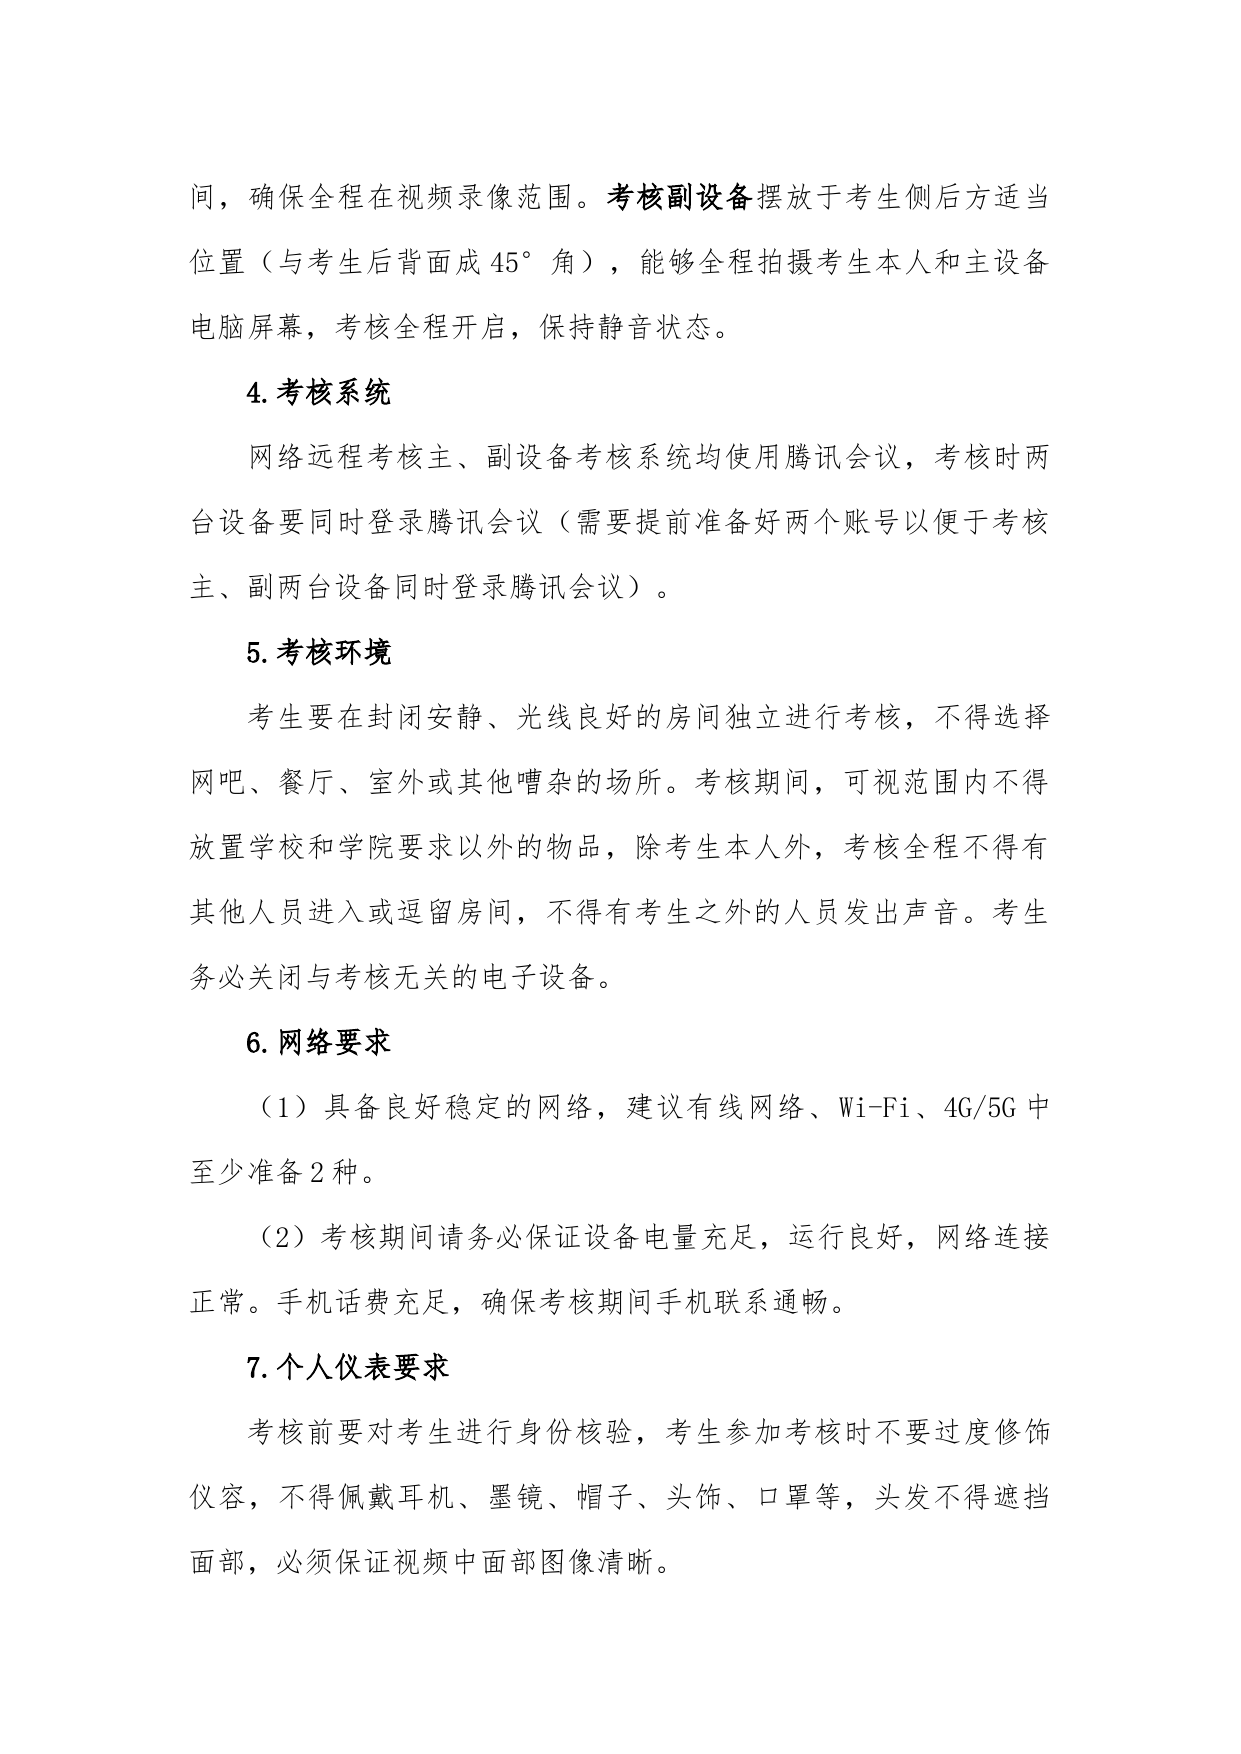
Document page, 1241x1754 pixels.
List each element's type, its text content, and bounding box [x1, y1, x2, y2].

text 网络远程考核主、副设备考核系统均使用腾讯会议，考核时两台设备要同时登录腾讯会议（需要提前准备好两个账号以便于考核主、副两台设备同时登录腾讯会议）。 [187, 422, 1053, 617]
text 4.考核系统 [187, 357, 1053, 422]
text （2）考核期间请务必保证设备电量充足，运行良好，网络连接正常。手机话费充足，确保考核期间手机联系通畅。 [187, 1202, 1053, 1332]
text （1）具备良好稳定的网络，建议有线网络、Wi-Fi、4G/5G中至少准备2种。 [187, 1072, 1053, 1202]
text 考核前要对考生进行身份核验，考生参加考核时不要过度修饰仪容，不得佩戴耳机、墨镜、帽子、头饰、口罩等，头发不得遮挡面部，必须保证视频中面部图像清晰。 [187, 1397, 1053, 1592]
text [187, 162, 1053, 357]
text 考生要在封闭安静、光线良好的房间独立进行考核，不得选择网吧、餐厅、室外或其他嘈杂的场所。考核期间，可视范围内不得放置学校和学院要求以外的物品，除考生本人外，考核全程不得有其他人员进入或逗留房间，不得有考生之外的人员发出声音。考生务必关闭与考核无关的电子设备。 [187, 682, 1053, 1007]
text 5.考核环境 [187, 617, 1053, 682]
text 6.网络要求 [187, 1007, 1053, 1072]
text 7.个人仪表要求 [187, 1332, 1053, 1397]
